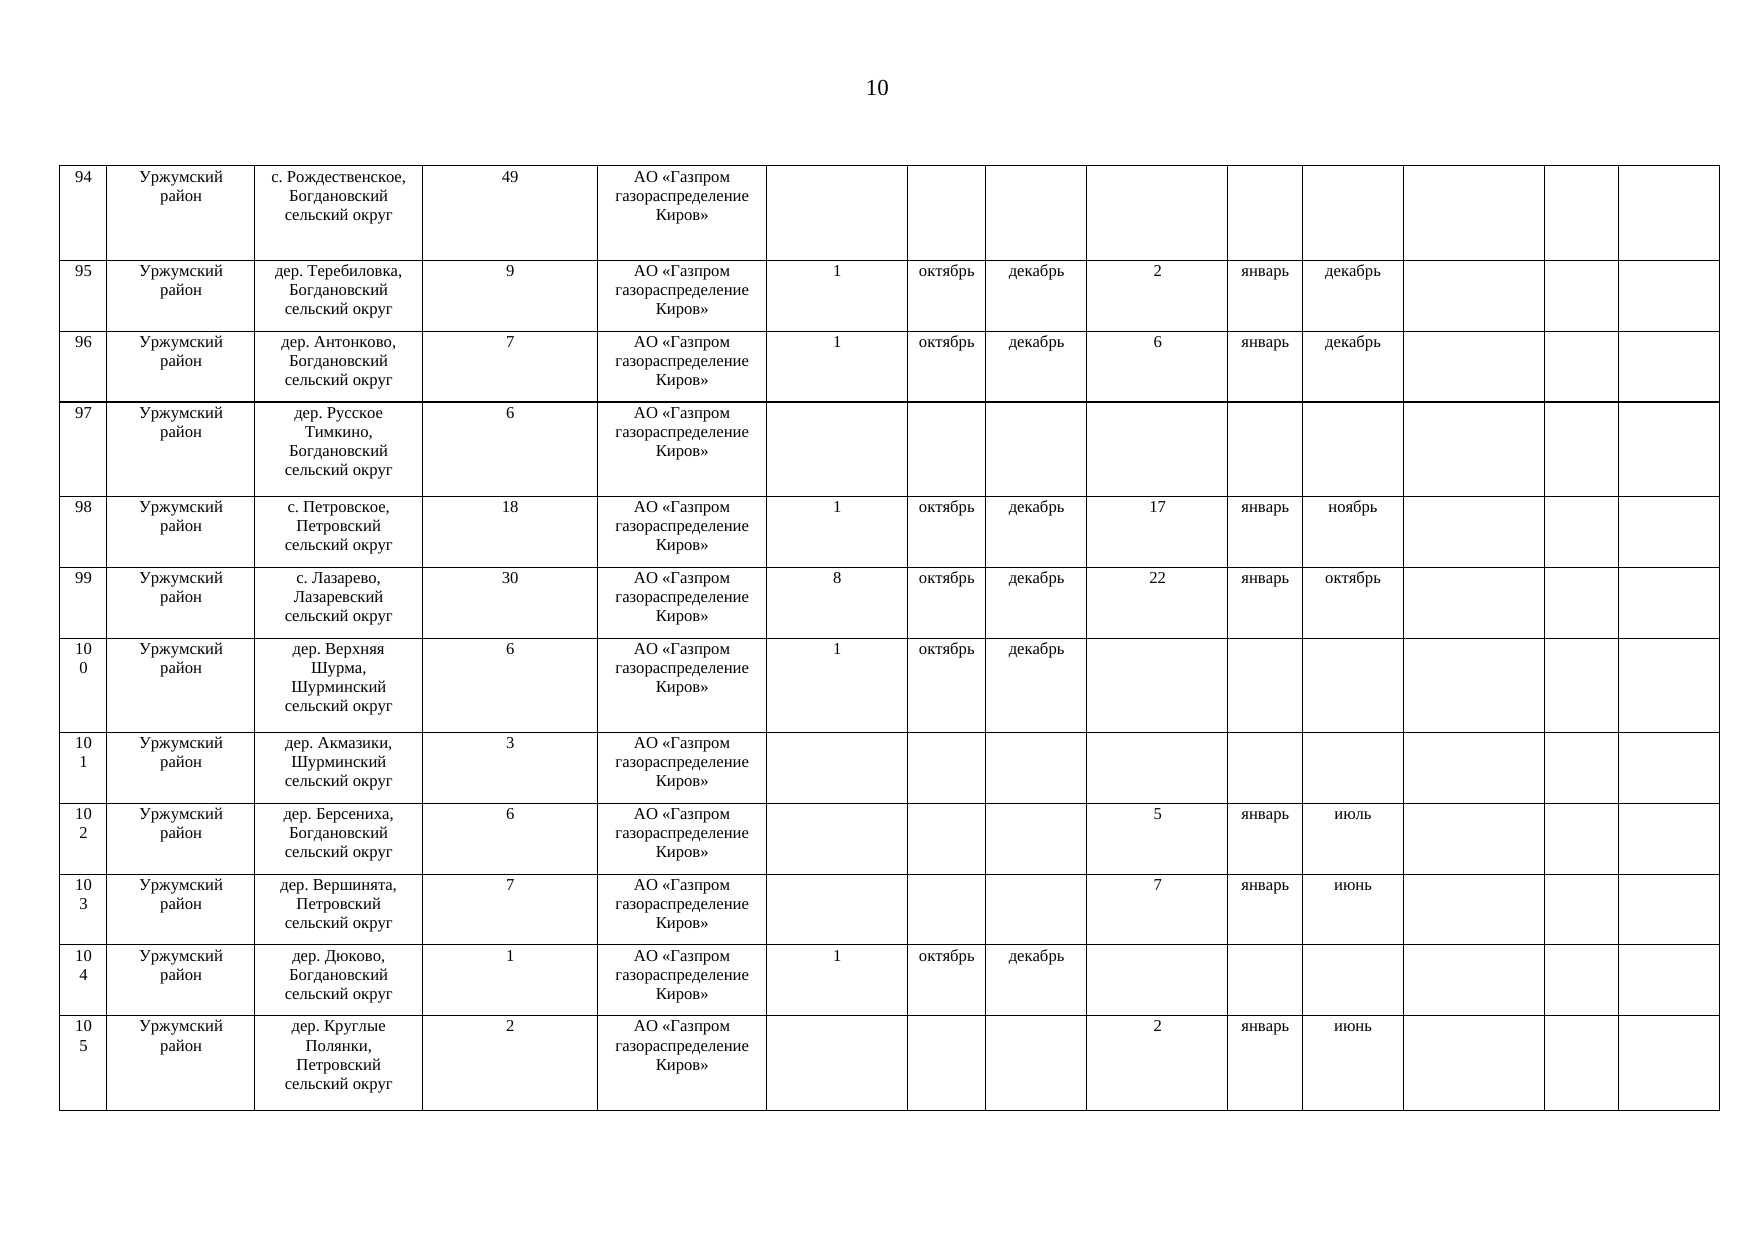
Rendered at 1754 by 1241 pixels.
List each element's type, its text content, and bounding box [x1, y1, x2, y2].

table_cell [1619, 733, 1719, 803]
table_cell [1545, 733, 1618, 803]
table_cell 1 [767, 639, 907, 732]
table_cell [767, 875, 907, 944]
table_cell январь [1228, 332, 1302, 401]
table_cell [908, 804, 985, 873]
table_cell [1619, 1016, 1719, 1109]
table_cell Уржумский район [107, 166, 254, 260]
table_cell [908, 403, 985, 496]
table_cell [1404, 403, 1544, 496]
table_cell [1545, 945, 1618, 1015]
table_cell дер. Круглые Полянки, Петровский сельский округ [255, 1016, 422, 1109]
table_cell [767, 804, 907, 873]
table_cell АО «Газпром газораспределение Киров» [598, 733, 766, 803]
table_cell [1619, 568, 1719, 637]
table_cell январь [1228, 497, 1302, 567]
table_cell 102 [60, 804, 106, 873]
table_cell [908, 875, 985, 944]
table_cell [767, 166, 907, 260]
table_cell дер. Вершинята, Петровский сельский округ [255, 875, 422, 944]
table_cell [1545, 875, 1618, 944]
table_cell октябрь [908, 945, 985, 1015]
table_cell [767, 403, 907, 496]
table_cell 104 [60, 945, 106, 1015]
table_cell АО «Газпром газораспределение Киров» [598, 261, 766, 331]
table_cell [1303, 166, 1403, 260]
table_cell [1619, 804, 1719, 873]
table_cell [1404, 945, 1544, 1015]
table_cell с. Лазарево, Лазаревский сельский округ [255, 568, 422, 637]
table_cell [1087, 166, 1227, 260]
table_cell [767, 1016, 907, 1109]
table_cell декабрь [1303, 332, 1403, 401]
table_cell июнь [1303, 1016, 1403, 1109]
table_cell [1404, 261, 1544, 331]
table_cell ноябрь [1303, 497, 1403, 567]
table_cell Уржумский район [107, 568, 254, 637]
table_cell Уржумский район [107, 639, 254, 732]
table_cell [1404, 568, 1544, 637]
table_cell октябрь [908, 639, 985, 732]
table_cell с. Рождественское, Богдановский сельский округ [255, 166, 422, 260]
table_cell [1303, 945, 1403, 1015]
table_cell Уржумский район [107, 945, 254, 1015]
table_cell [1619, 945, 1719, 1015]
table_cell 99 [60, 568, 106, 637]
table_cell 100 [60, 639, 106, 732]
table_cell [986, 166, 1086, 260]
table_cell Уржумский район [107, 261, 254, 331]
table_cell [1619, 403, 1719, 496]
table_cell [986, 403, 1086, 496]
table_cell Уржумский район [107, 1016, 254, 1109]
table_cell дер. Русское Тимкино, Богдановский сельский округ [255, 403, 422, 496]
table_cell дер. Теребиловка, Богдановский сельский округ [255, 261, 422, 331]
table_cell [986, 875, 1086, 944]
table_cell [1619, 639, 1719, 732]
table_cell АО «Газпром газораспределение Киров» [598, 875, 766, 944]
table_cell 22 [1087, 568, 1227, 637]
table_cell [1303, 403, 1403, 496]
table_cell 17 [1087, 497, 1227, 567]
table_cell 1 [767, 497, 907, 567]
table_cell 95 [60, 261, 106, 331]
table_cell [1228, 639, 1302, 732]
table_cell [1404, 875, 1544, 944]
table_cell [1087, 639, 1227, 732]
table_cell декабрь [986, 497, 1086, 567]
table_cell [1545, 403, 1618, 496]
table_cell 96 [60, 332, 106, 401]
table_cell [1545, 332, 1618, 401]
table_cell [1404, 804, 1544, 873]
table_cell [1404, 332, 1544, 401]
table_cell 1 [767, 332, 907, 401]
table_cell декабрь [1303, 261, 1403, 331]
table_cell 30 [423, 568, 597, 637]
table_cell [598, 166, 766, 260]
table_cell январь [1228, 1016, 1302, 1109]
table_cell АО «Газпром газораспределение Киров» [598, 804, 766, 873]
table_cell 2 [423, 1016, 597, 1109]
table_cell АО «Газпром газораспределение Киров» [598, 332, 766, 401]
table_cell [986, 733, 1086, 803]
table_cell декабрь [986, 568, 1086, 637]
table_cell Уржумский район [107, 804, 254, 873]
table_cell [1404, 639, 1544, 732]
table_cell [1545, 1016, 1618, 1109]
table_cell дер. Дюково, Богдановский сельский округ [255, 945, 422, 1015]
table_cell 94 [60, 166, 106, 260]
table_cell с. Петровское, Петровский сельский округ [255, 497, 422, 567]
table_cell октябрь [1303, 568, 1403, 637]
table_cell 1 [767, 945, 907, 1015]
table_cell Уржумский район [107, 403, 254, 496]
table_cell июль [1303, 804, 1403, 873]
table_cell декабрь [986, 332, 1086, 401]
table_cell [1228, 733, 1302, 803]
table_cell 105 [60, 1016, 106, 1109]
table_cell АО «Газпром газораспределение Киров» [598, 403, 766, 496]
table_cell декабрь [986, 261, 1086, 331]
table_cell дер. Акмазики, Шурминский сельский округ [255, 733, 422, 803]
table_cell январь [1228, 804, 1302, 873]
table_cell 7 [1087, 875, 1227, 944]
table_cell [1228, 403, 1302, 496]
table_cell [767, 733, 907, 803]
table_cell январь [1228, 875, 1302, 944]
table_cell 18 [423, 497, 597, 567]
table_cell [1087, 945, 1227, 1015]
table_cell Уржумский район [107, 332, 254, 401]
table_cell 97 [60, 403, 106, 496]
table_cell [1404, 497, 1544, 567]
table_cell Уржумский район [107, 497, 254, 567]
table_cell [1303, 639, 1403, 732]
table_cell дер. Берсениха, Богдановский сельский округ [255, 804, 422, 873]
table_cell [1545, 639, 1618, 732]
table_cell 8 [767, 568, 907, 637]
table_cell [1545, 261, 1618, 331]
table_cell дер. Антонково, Богдановский сельский округ [255, 332, 422, 401]
table_cell октябрь [908, 332, 985, 401]
table_cell октябрь [908, 568, 985, 637]
table_cell [1087, 733, 1227, 803]
table_cell [1404, 733, 1544, 803]
table_cell [1619, 261, 1719, 331]
table_cell [908, 1016, 985, 1109]
table_cell [1303, 733, 1403, 803]
table_cell 6 [423, 403, 597, 496]
table_cell 49 [423, 166, 597, 260]
table_cell 2 [1087, 1016, 1227, 1109]
table_cell 5 [1087, 804, 1227, 873]
table_cell дер. Верхняя Шурма, Шурминский сельский округ [255, 639, 422, 732]
table_cell АО «Газпром газораспределение Киров» [598, 639, 766, 732]
table_cell 101 [60, 733, 106, 803]
table_cell АО «Газпром газораспределение Киров» [598, 568, 766, 637]
table_cell [908, 733, 985, 803]
table_cell [1545, 497, 1618, 567]
table_cell 1 [767, 261, 907, 331]
table_cell Уржумский район [107, 875, 254, 944]
table_cell [1404, 166, 1544, 260]
table_cell 6 [423, 639, 597, 732]
table_cell Уржумский район [107, 733, 254, 803]
table_cell [1404, 1016, 1544, 1109]
table_cell [1619, 166, 1719, 260]
table_cell [1228, 945, 1302, 1015]
table_cell октябрь [908, 497, 985, 567]
table_cell июнь [1303, 875, 1403, 944]
table_cell [1228, 166, 1302, 260]
table_cell 103 [60, 875, 106, 944]
table_cell [986, 1016, 1086, 1109]
table_cell [1619, 875, 1719, 944]
table_cell 9 [423, 261, 597, 331]
table_cell 7 [423, 332, 597, 401]
table_cell 2 [1087, 261, 1227, 331]
table_cell декабрь [986, 639, 1086, 732]
table_cell январь [1228, 568, 1302, 637]
table_cell 98 [60, 497, 106, 567]
table_cell [1545, 804, 1618, 873]
table_cell 1 [423, 945, 597, 1015]
table_cell [1545, 166, 1618, 260]
table_cell [1087, 403, 1227, 496]
table_cell [1619, 497, 1719, 567]
table_cell АО «Газпром газораспределение Киров» [598, 497, 766, 567]
table_cell 7 [423, 875, 597, 944]
table_cell октябрь [908, 261, 985, 331]
table_cell 6 [1087, 332, 1227, 401]
table_cell АО «Газпром газораспределение Киров» [598, 945, 766, 1015]
table_cell [1545, 568, 1618, 637]
table_cell 6 [423, 804, 597, 873]
table_cell [1619, 332, 1719, 401]
table_cell январь [1228, 261, 1302, 331]
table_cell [598, 1016, 766, 1109]
table_cell декабрь [986, 945, 1086, 1015]
table_cell 3 [423, 733, 597, 803]
table_cell [908, 166, 985, 260]
table_cell [986, 804, 1086, 873]
